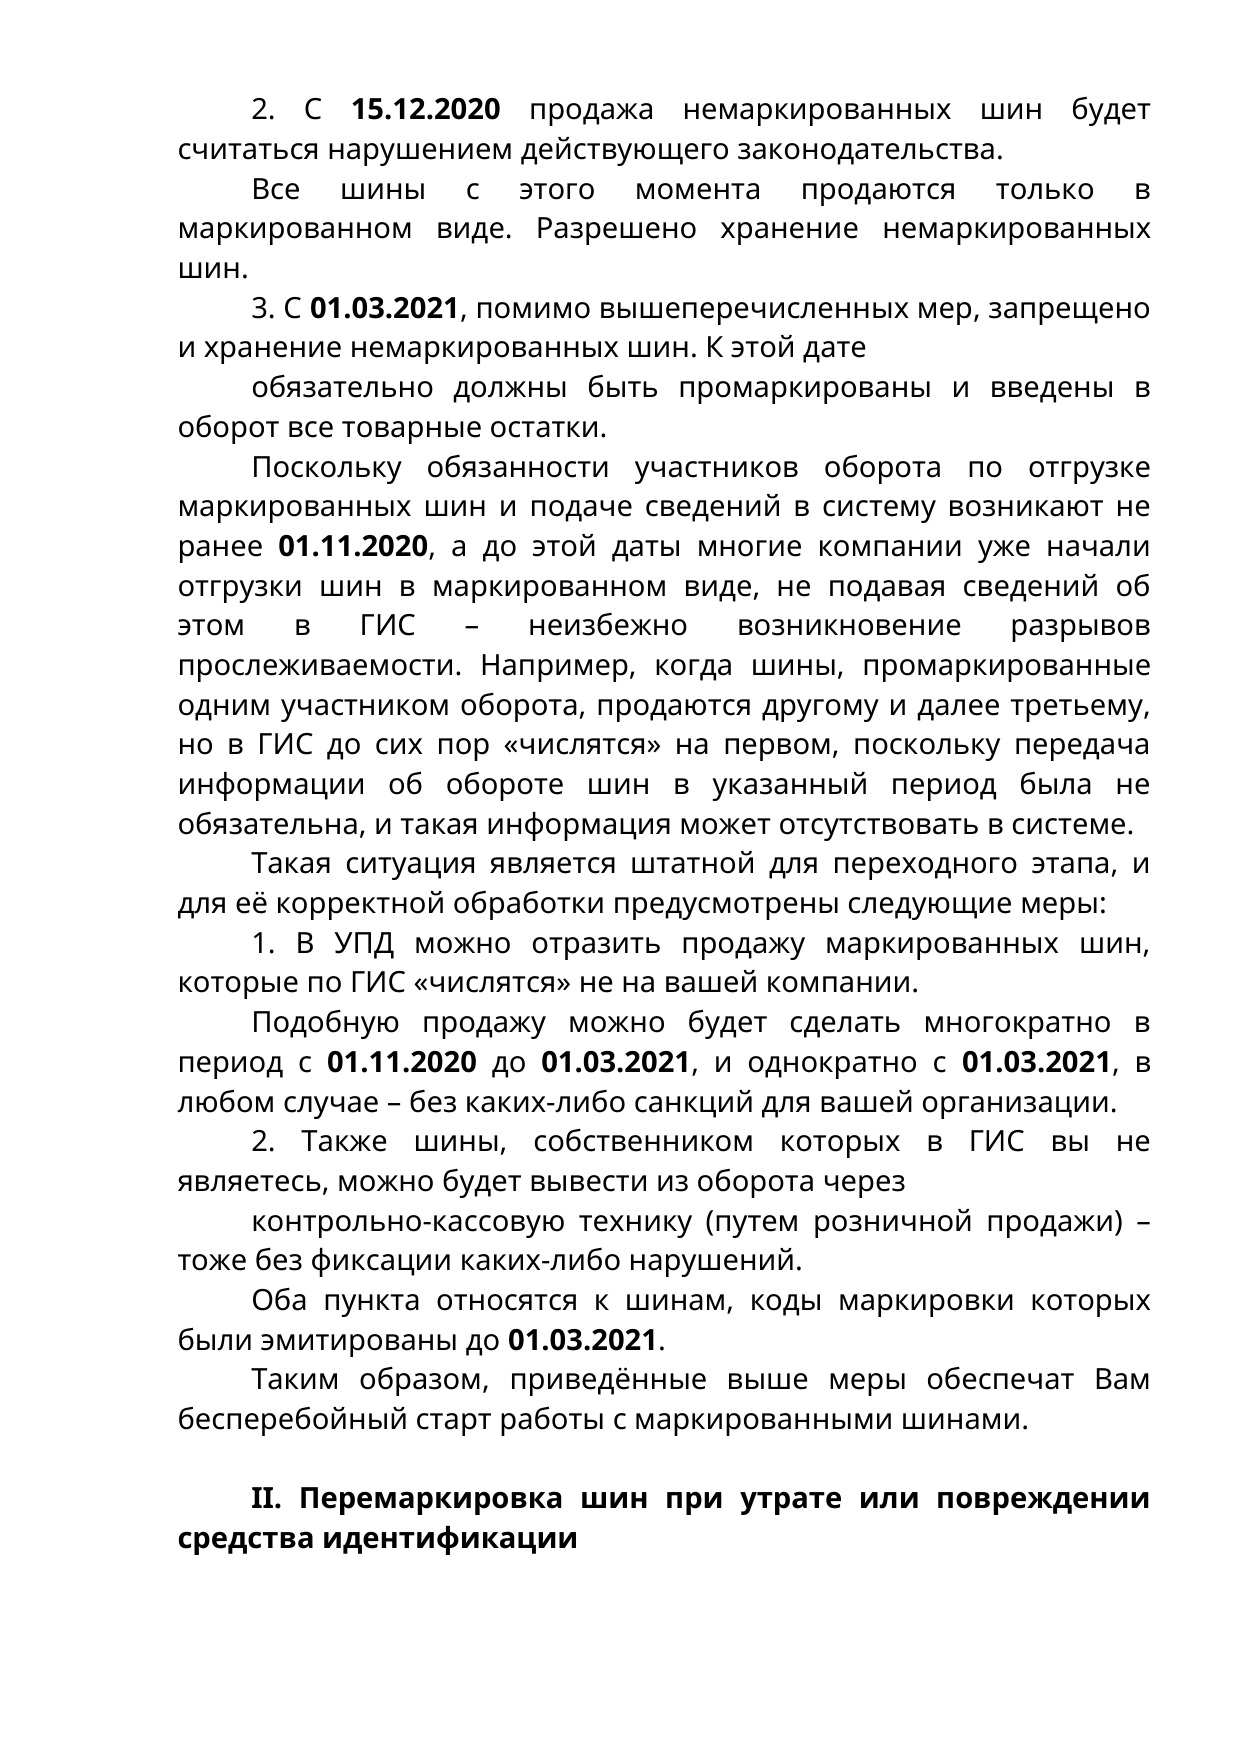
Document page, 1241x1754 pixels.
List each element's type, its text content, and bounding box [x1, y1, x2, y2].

text 2. Также шины, собственником которых в ГИС вы не являетесь, можно будет вывести из оборота через [177, 1121, 1152, 1200]
text Оба пункта относятся к шинам, коды маркировки которых были эмитированы до 01.03.2021. [177, 1279, 1152, 1359]
text 3. С 01.03.2021, помимо вышеперечисленных мер, запрещено и хранение немаркированных шин. К этой дате [177, 287, 1152, 366]
text 1. В УПД можно отразить продажу маркированных шин, которые по ГИС «числятся» не на вашей компании. [177, 922, 1152, 1001]
text обязательно должны быть промаркированы и введены в оборот все товарные остатки. [177, 366, 1152, 446]
text Все шины с этого момента продаются только в маркированном виде. Разрешено хранение немаркированных шин. [177, 168, 1152, 287]
text II. Перемаркировка шин при утрате или повреждении средства идентификации [177, 1478, 1152, 1557]
text Подобную продажу можно будет сделать многократно в период с 01.11.2020 до 01.03.2021, и однократно с 01.03.2021, в любом случае – без каких-либо санкций для вашей организации. [177, 1001, 1152, 1121]
text Поскольку обязанности участников оборота по отгрузке маркированных шин и подаче сведений в систему возникают не ранее 01.11.2020, а до этой даты многие компании уже начали отгрузки шин в маркированном виде, не подавая сведений об этом в ГИС – неизбежно возникновение разрывов прослеживаемости. Например, когда шины, промаркированные одним участником оборота, продаются другому и далее третьему, но в ГИС до сих пор «числятся» на первом, поскольку передача информации об обороте шин в указанный период была не обязательна, и такая информация может отсутствовать в системе. [177, 446, 1152, 843]
text 2. С 15.12.2020 продажа немаркированных шин будет считаться нарушением действующего законодательства. [177, 89, 1152, 168]
text контрольно-кассовую технику (путем розничной продажи) – тоже без фиксации каких-либо нарушений. [177, 1200, 1152, 1279]
text Такая ситуация является штатной для переходного этапа, и для её корректной обработки предусмотрены следующие меры: [177, 843, 1152, 922]
text Таким образом, приведённые выше меры обеспечат Вам бесперебойный старт работы с маркированными шинами. [177, 1359, 1152, 1438]
